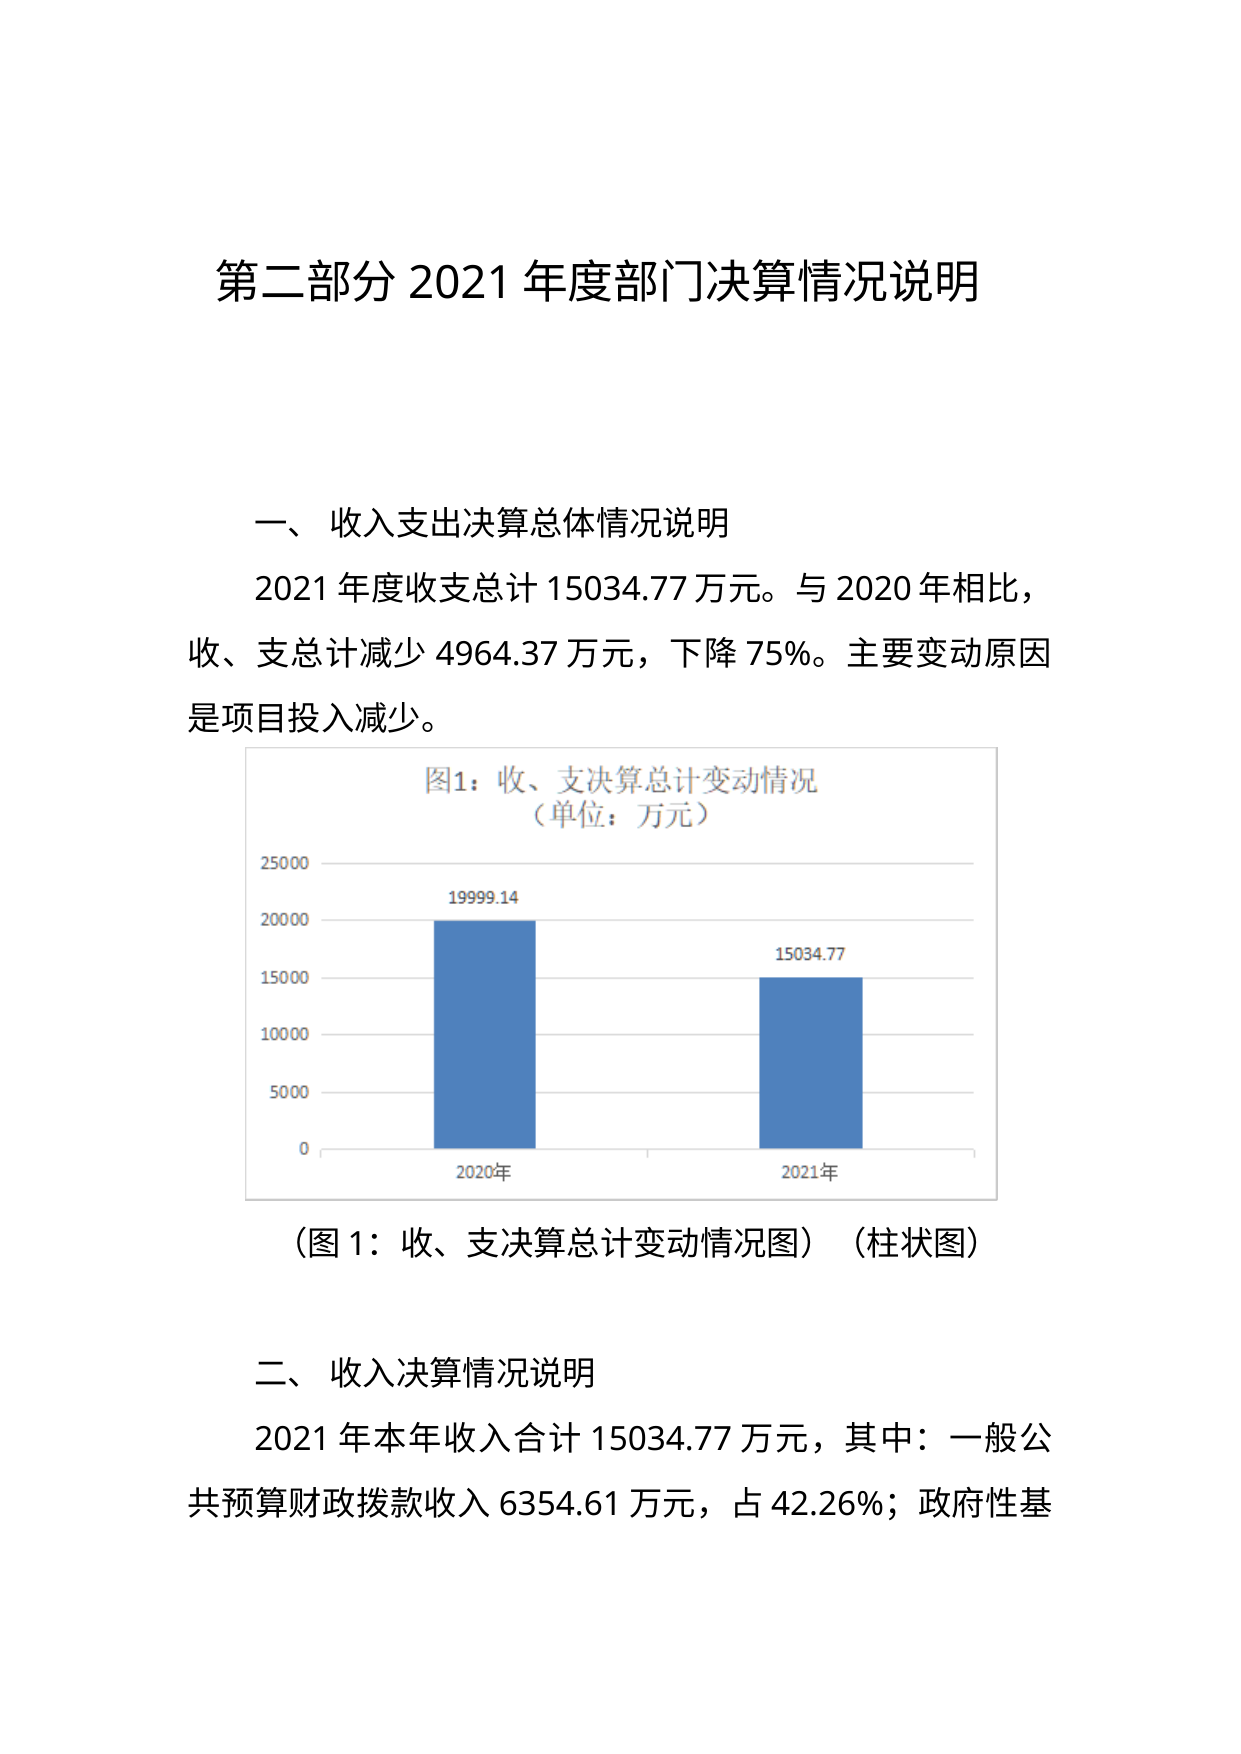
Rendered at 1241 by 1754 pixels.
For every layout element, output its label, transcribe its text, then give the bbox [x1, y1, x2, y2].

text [187, 1404, 1053, 1534]
picture [245, 747, 999, 1202]
text 2021年度收支总计15034.77万元。与2020年相比，收、支总计减少4964.37万元，下降75%。主要变动原因是项目投入减少。 [187, 553, 1053, 748]
list 收入决算情况说明 [254, 1339, 1053, 1404]
list 收入支出决算总体情况说明 [254, 488, 1053, 553]
text （图1：收、支决算总计变动情况图）（柱状图） [187, 1209, 1053, 1274]
subtitle 第二部分 2021年度部门决算情况说明 [187, 230, 1007, 327]
